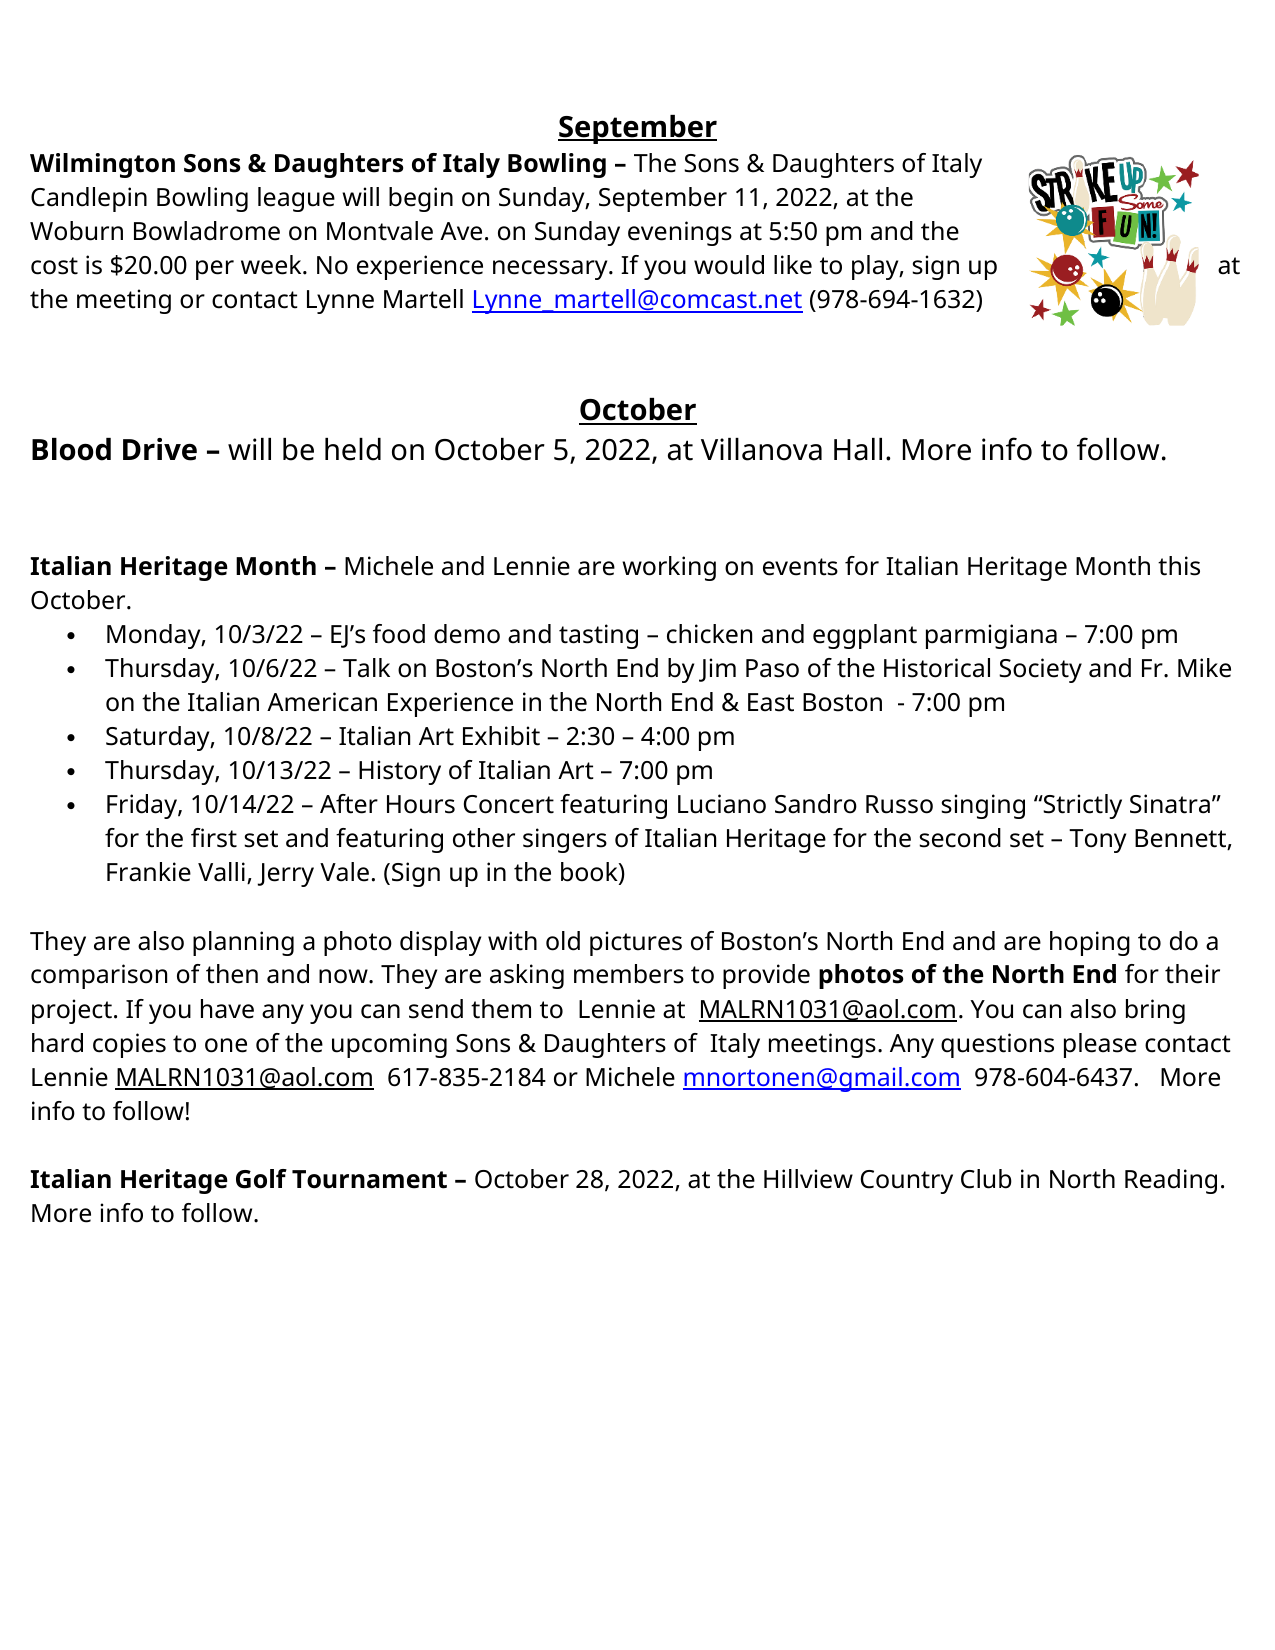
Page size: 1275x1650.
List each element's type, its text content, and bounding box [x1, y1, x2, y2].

text Blood Drive – will be held on October 5, 2022, at Villanova Hall. More info to follow. [30, 429, 1245, 469]
list Thursday, 10/6/22 – Talk on Boston’s North End by Jim Paso of the Historical Society and Fr. Mike on the Italian American Experience in the North End & East Boston - 7:00 pm [67, 651, 1245, 719]
text October [30, 390, 1245, 429]
list Monday, 10/3/22 – EJ’s food demo and tasting – chicken and eggplant parmigiana – 7:00 pm [67, 617, 1245, 651]
text Italian Heritage Golf Tournament – October 28, 2022, at the Hillview Country Club in North Reading. More info to follow. [30, 1162, 1245, 1230]
text Italian Heritage Month – Michele and Lennie are working on events for Italian Heritage Month this October. [30, 548, 1245, 617]
list Friday, 10/14/22 – After Hours Concert featuring Luciano Sandro Russo singing “Strictly Sinatra” for the first set and featuring other singers of Italian Heritage for the second set – Tony Bennett, Frankie Valli, Jerry Vale. (Sign up in the book) [67, 787, 1245, 889]
list Thursday, 10/13/22 – History of Italian Art – 7:00 pm [67, 753, 1245, 787]
text September [30, 106, 1245, 146]
text Wilmington Sons & Daughters of Italy Bowling – The Sons & Daughters of Italy Candlepin Bowling league will begin on Sunday, September 11, 2022, at the Woburn Bowladrome on Montvale Ave. on Sunday evenings at 5:50 pm and the cost is $20.00 per week. No experience necessary. If you would like to play, sign up at the meeting or contact Lynne Martell Lynne_martell@comcast.net (978-694-1632) [30, 146, 1245, 316]
text They are also planning a photo display with old pictures of Boston’s North End and are hoping to do a comparison of then and now. They are asking members to provide photos of the North End for their project. If you have any you can send them to Lennie at MALRN1031@aol.com. You can also bring hard copies to one of the upcoming Sons & Daughters of Italy meetings. Any questions please contact Lennie MALRN1031@aol.com 617-835-2184 or Michele mnortonen@gmail.com 978-604-6437. More info to follow! [30, 923, 1245, 1127]
picture [1026, 154, 1198, 324]
list Saturday, 10/8/22 – Italian Art Exhibit – 2:30 – 4:00 pm [67, 719, 1245, 753]
